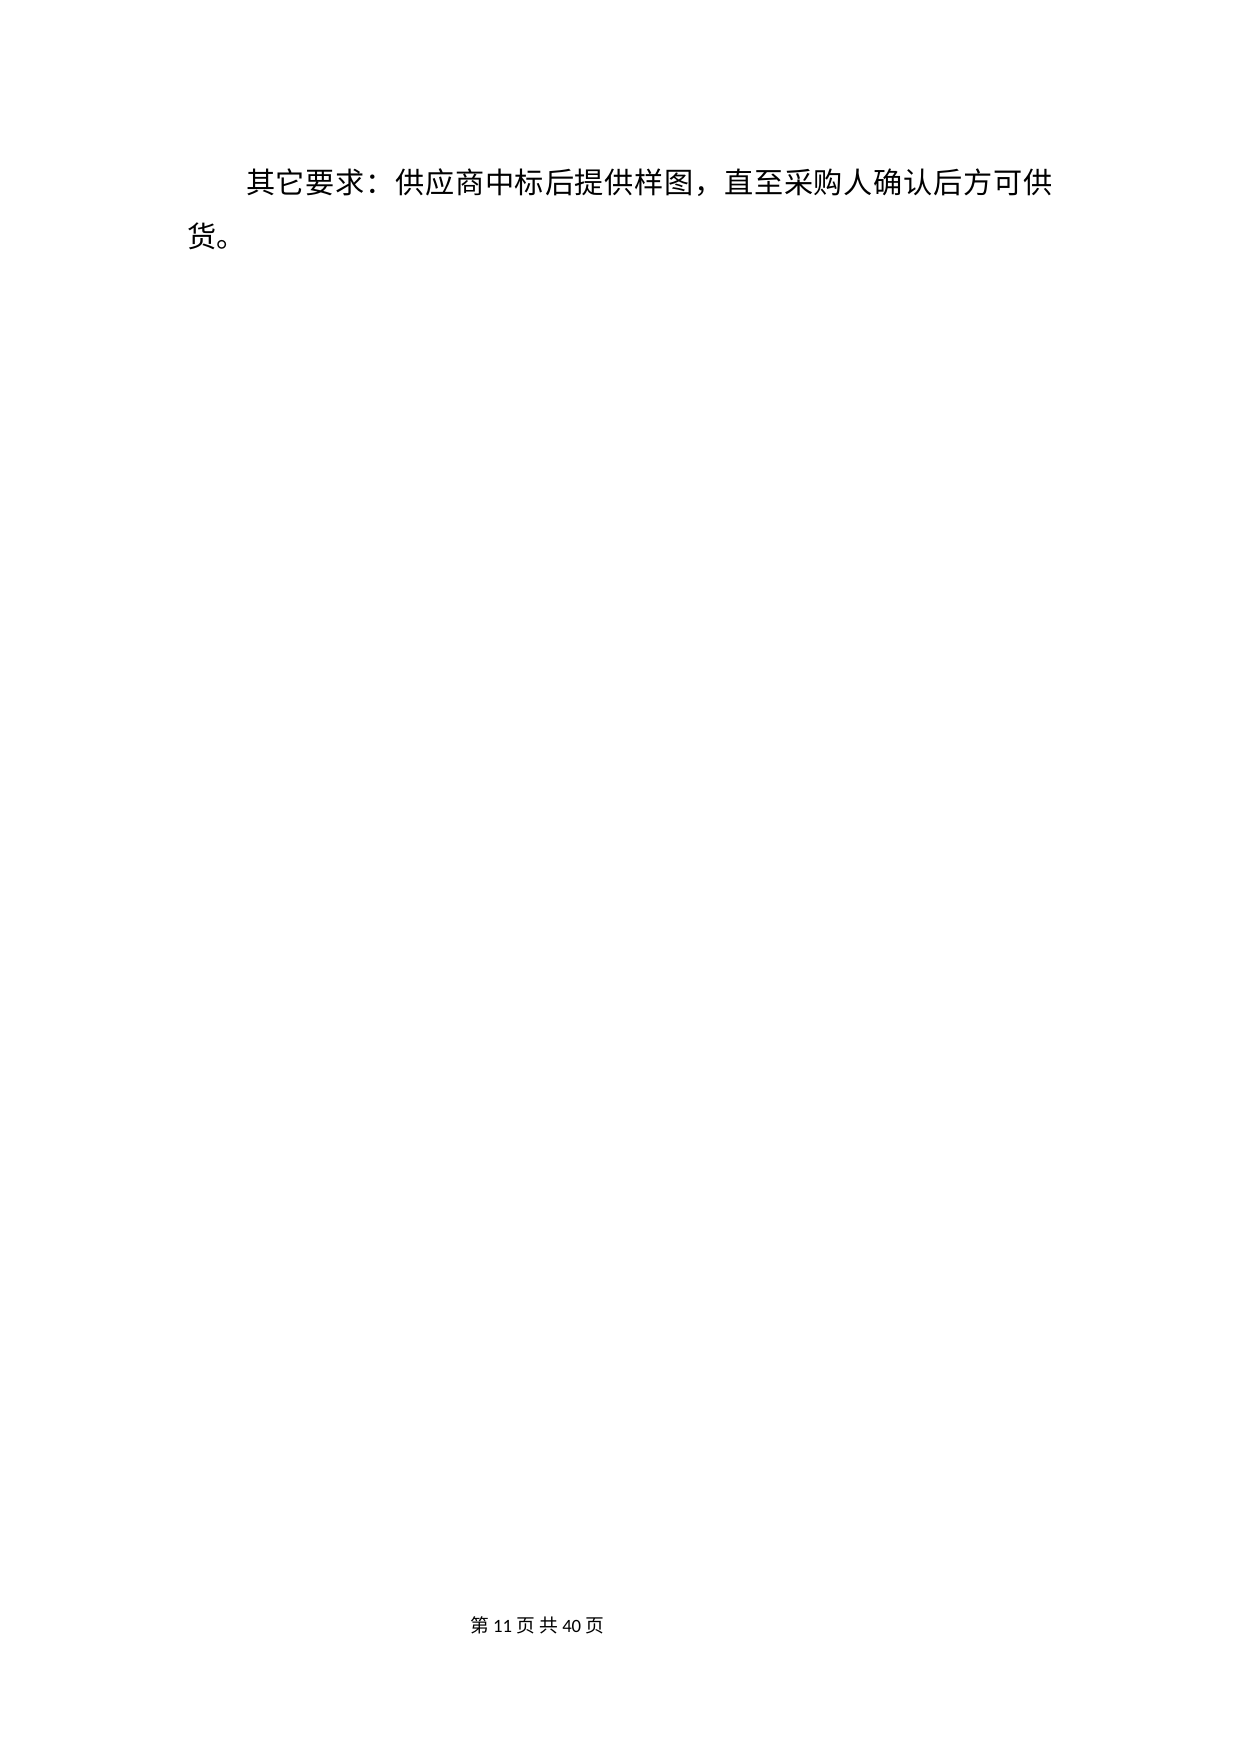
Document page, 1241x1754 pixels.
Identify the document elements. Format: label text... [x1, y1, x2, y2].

text 其它要求：供应商中标后提供样图，直至采购人确认后方可供货。 [187, 150, 1053, 258]
